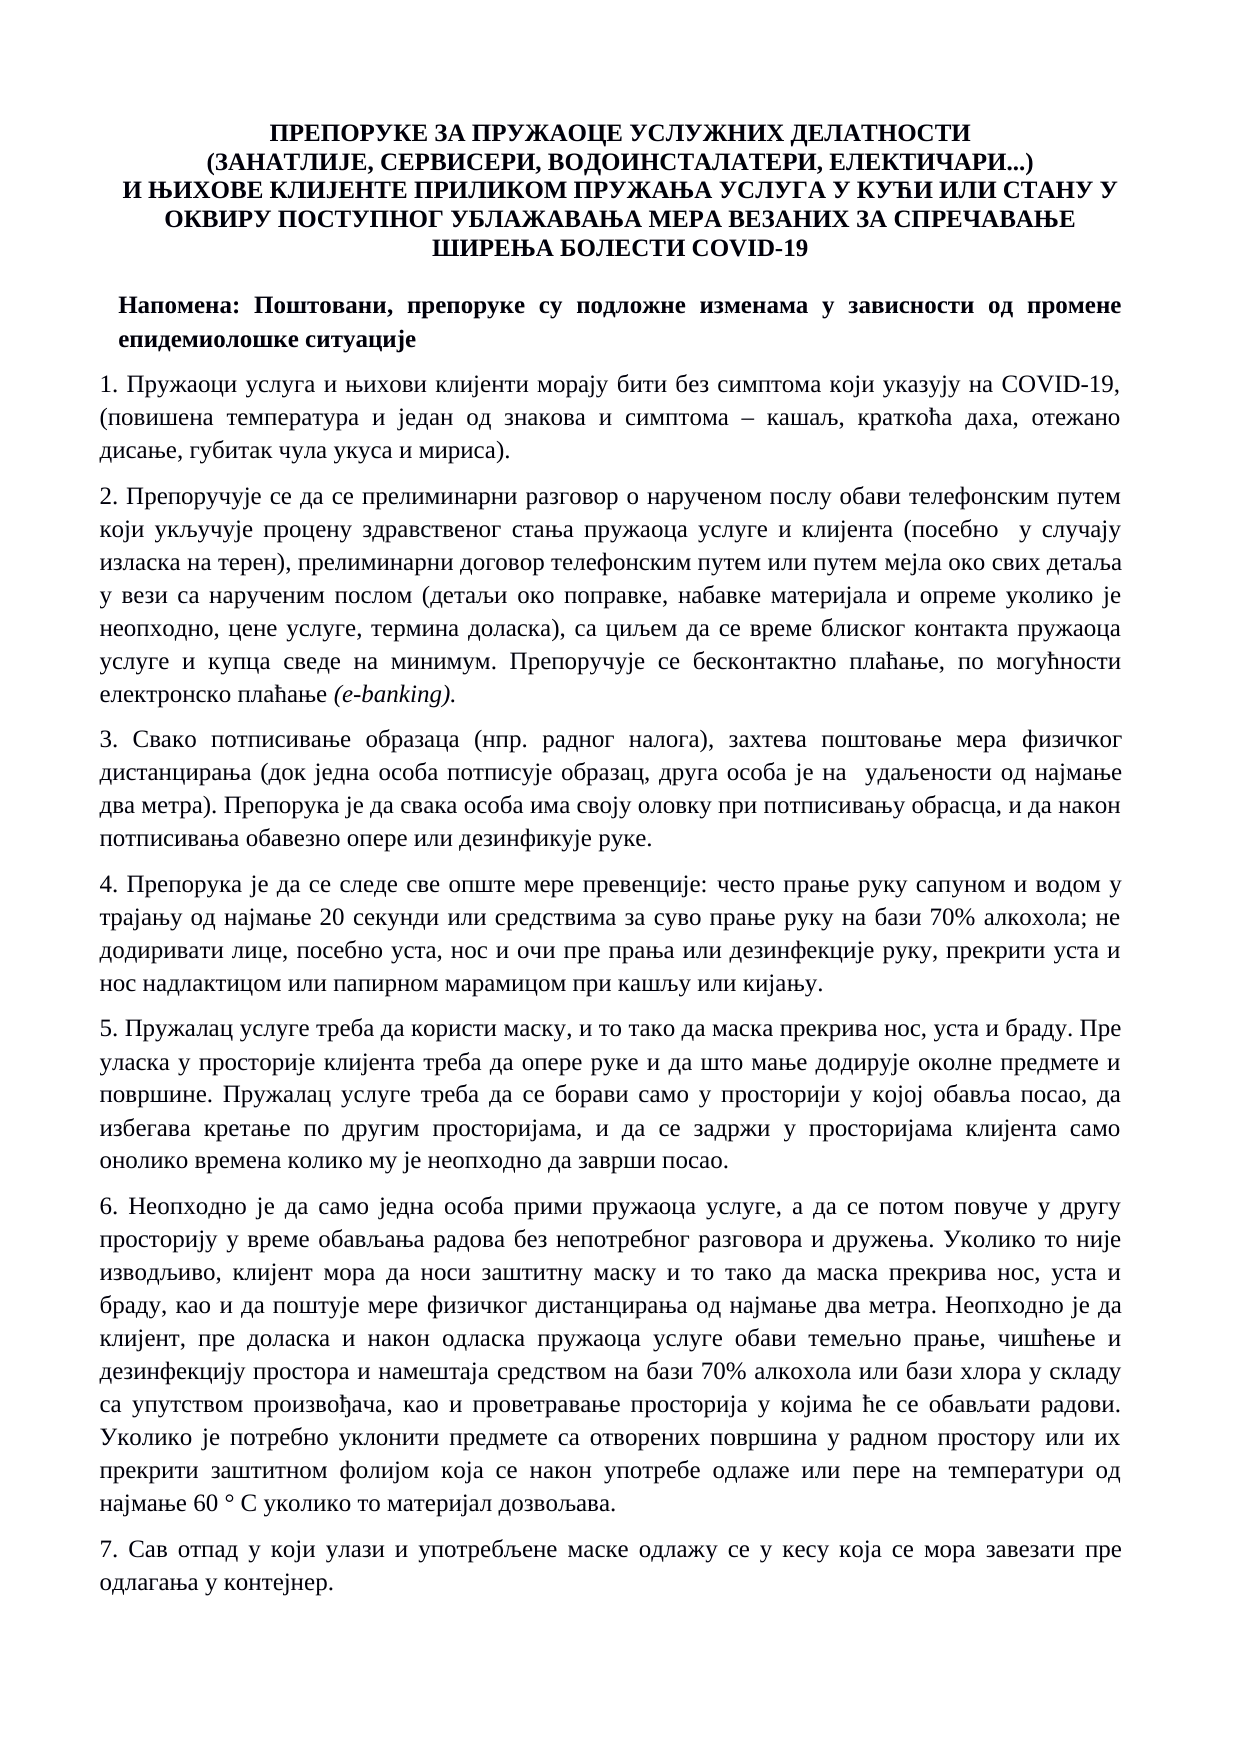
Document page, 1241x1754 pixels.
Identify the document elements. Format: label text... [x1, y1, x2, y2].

text (ЗАНАТЛИЈЕ, СЕРВИСЕРИ, ВОДОИНСТАЛАТЕРИ, ЕЛЕКТИЧАРИ...) [118, 147, 1122, 176]
text 6. Неопходно је да само једна особа прими пружаоца услуге, а да се потом повуче у другу просторију у време обављања радова без непотребног разговора и дружења. Уколико то није изводљиво, клијент мора да носи заштитну маску и то тако да маска прекрива нос, уста и браду, као и да поштује мере физичког дистанцирања од најмање два метра. Неопходно је да клијент, пре доласка и након одласка пружаоца услуге обави темељно прање, чишћење и дезинфекцију простора и намештаја средством на бази 70% алкохола или бази хлора у складу са упутством произвођача, као и проветравање просторија у којима ће се обављати радови. Уколико је потребно уклонити предмете са отворених површина у радном простору или их прекрити заштитном фолијом која се након употребе одлаже или пере на температури од најмање 60 ° С уколико то материјал дозвољава. [99, 1191, 1122, 1517]
text 4. Препорука је да се следе све опште мере превенције: често прање руку сапуном и водом у трајању од најмање 20 секунди или средствима за суво прање руку на бази 70% алкохола; не додиривати лице, посебно уста, нос и очи пре прања или дезинфекције руку, прекрити уста и нос надлактицом или папирном марамицом при кашљу или кијању. [99, 869, 1122, 997]
text И ЊИХОВЕ КЛИЈЕНТЕ ПРИЛИКОМ ПРУЖАЊА УСЛУГА У КУЋИ ИЛИ СТАНУ У ОКВИРУ ПОСТУПНОГ УБЛАЖАВАЊА МЕРА ВЕЗАНИХ ЗА СПРЕЧАВАЊЕ ШИРЕЊА БОЛЕСТИ COVID-19 [118, 176, 1122, 262]
text 7. Сав отпад у који улази и употребљене маске одлажу се у кесу која се мора завезати пре одлагања у контејнер. [99, 1534, 1122, 1596]
text Напомена: Поштовани, препоруке су подложне изменама у зависности од промене епидемиолошке ситуације [118, 291, 1122, 352]
text ПРЕПОРУКЕ ЗА ПРУЖАОЦЕ УСЛУЖНИХ ДЕЛАТНОСТИ [118, 118, 1122, 147]
text 1. Пружаоци услуга и њихови клијенти морају бити без симптома који указују на COVID-19, (повишена температура и један од знакова и симптома – кашаљ, краткоћа даха, отежано дисање, губитак чула укуса и мириса). [99, 369, 1122, 464]
text 2. Препоручује се да се прелиминарни разговор о нарученом послу обави телефонским путем који укључује процену здравственог стања пружаoца услуге и клијентa (посебно у случају изласка на терен), прелиминарни договор телефонским путем или путем мејла око свих детаља у вези са нарученим послом (детаљи око поправке, набавке материјала и опреме уколико је неопходно, цене услуге, термина доласка), са циљем да се време блиског контакта пружаоца услуге и купца сведе на минимум. Препоручује се бесконтактно плаћање, по могућности електронско плаћање (e-banking). [99, 481, 1122, 708]
text 3. Свако потписивање образаца (нпр. радног налога), захтева поштовање мера физичког дистанцирања (док једна особа потписује образац, друга особа је на удаљености од најмање два метра). Препорука је да свака особа има своју оловку при потписивању обрасца, и да након потписивања обавезно опере или дезинфикује руке. [99, 724, 1122, 852]
text 5. Пружалац услуге треба да користи маску, и то тако да маска прекрива нос, уста и браду. Пре уласка у просторије клијента треба да опере руке и да што мање додирује околне предмете и површине. Пружалац услуге треба да се борави само у просторији у којој обавља посао, да избегава кретање по другим просторијама, и да се задржи у просторијама клијента само онолико времена колико му је неопходно да заврши посао. [99, 1013, 1122, 1174]
